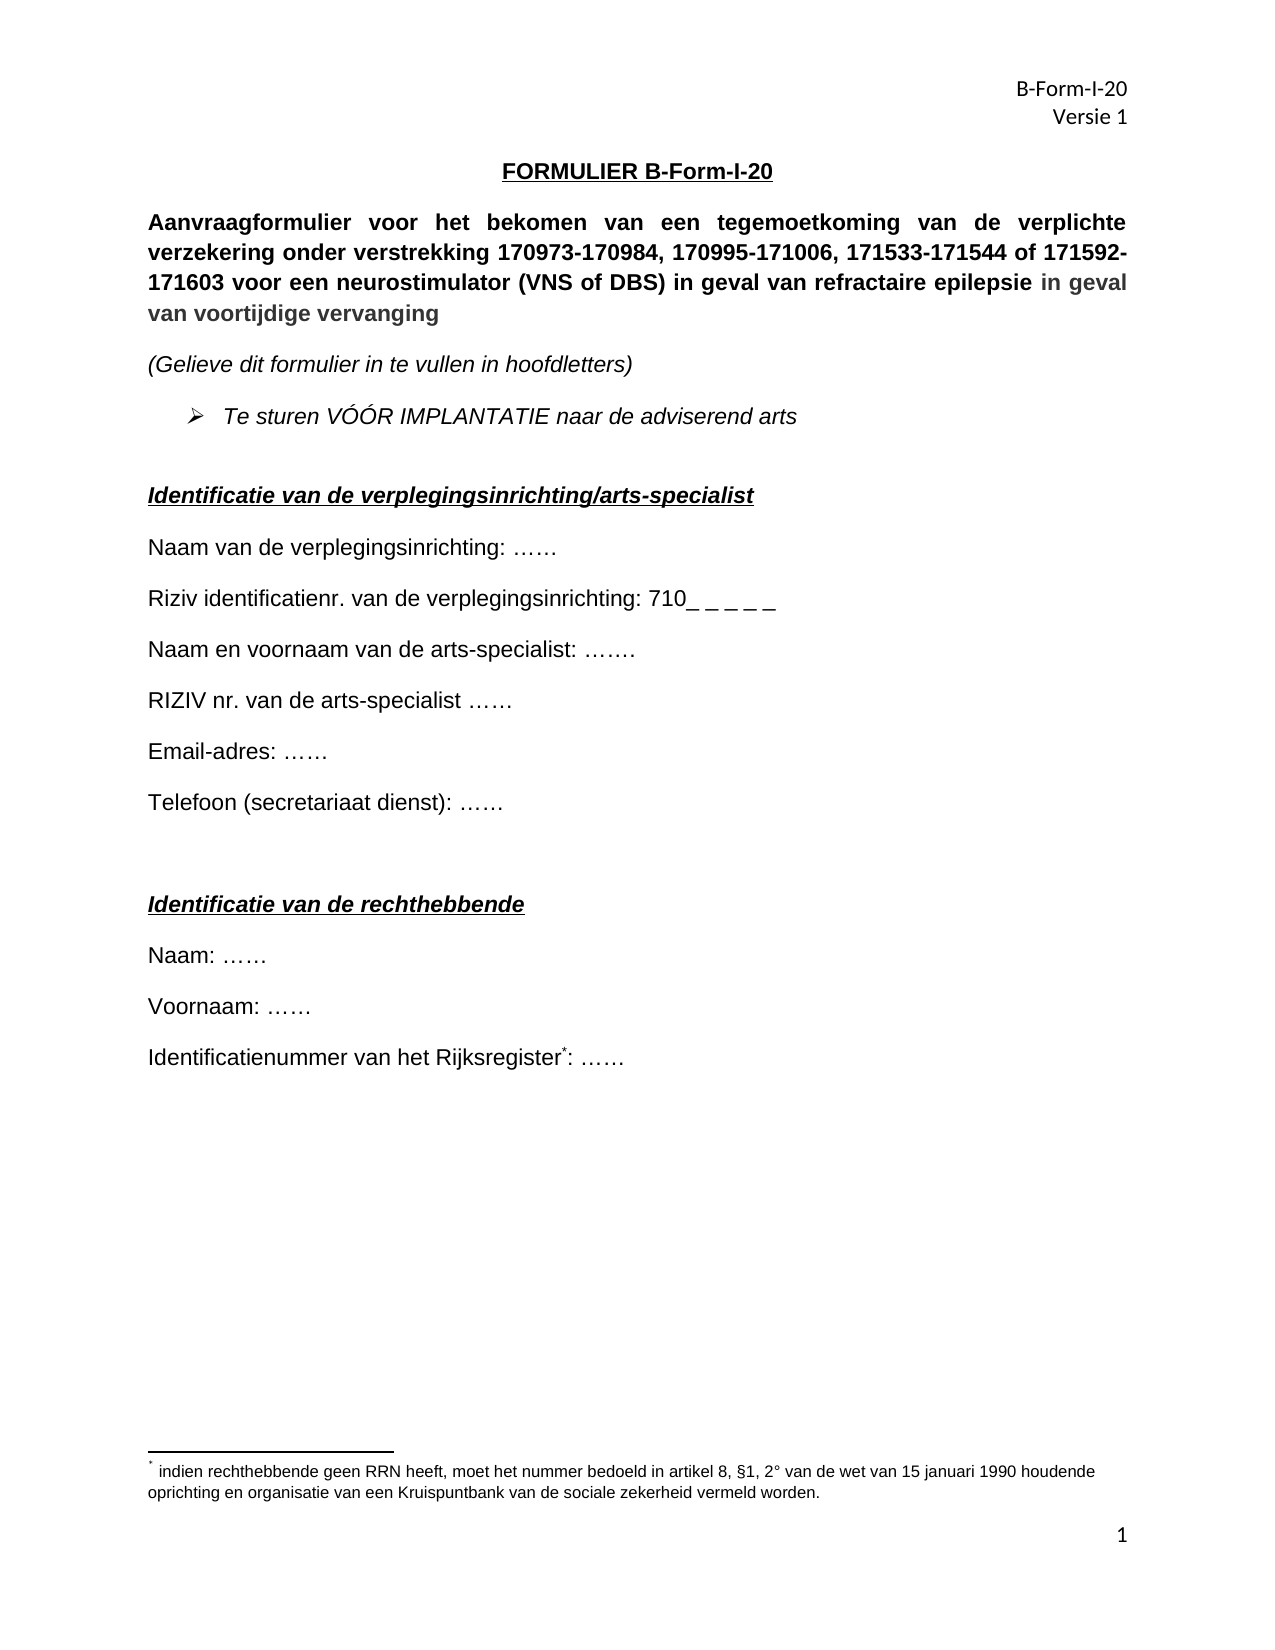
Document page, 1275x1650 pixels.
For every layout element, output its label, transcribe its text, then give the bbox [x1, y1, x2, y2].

text Identificatie van de rechthebbende [148, 891, 1127, 917]
text Naam van de verplegingsinrichting: [148, 533, 1127, 560]
text Voornaam: [148, 993, 1127, 1019]
text Email-adres: [148, 738, 1127, 764]
text FORMULIER B-Form-I-20 [148, 158, 1127, 184]
text Riziv identificatienr. van de verplegingsinrichting: 710_ _ _ _ _ [148, 584, 1127, 611]
text Identificatienummer van het Rijksregister: [148, 1044, 1127, 1070]
text Telefoon (secretariaat dienst): [148, 789, 1127, 815]
text RIZIV nr. van de arts-specialist [148, 687, 1127, 713]
text (Gelieve dit formulier in te vullen in hoofdletters) [148, 351, 1127, 377]
text Aanvraagformulier voor het bekomen van een tegemoetkoming van de verplichte verzekering onder verstrekking 170973-170984, 170995-171006, 171533-171544 of 171592-171603 voor een neurostimulator (VNS of DBS) in geval van refractaire epilepsie in geval van voortijdige vervanging [148, 209, 1127, 326]
text Naam en voornaam van de arts-specialist: . [148, 636, 1127, 662]
text Naam: [148, 942, 1127, 968]
list Te sturen VÓÓR IMPLANTATIE naar de adviserend arts [185, 403, 1127, 430]
text Identificatie van de verplegingsinrichting/arts-specialist [148, 482, 1127, 509]
